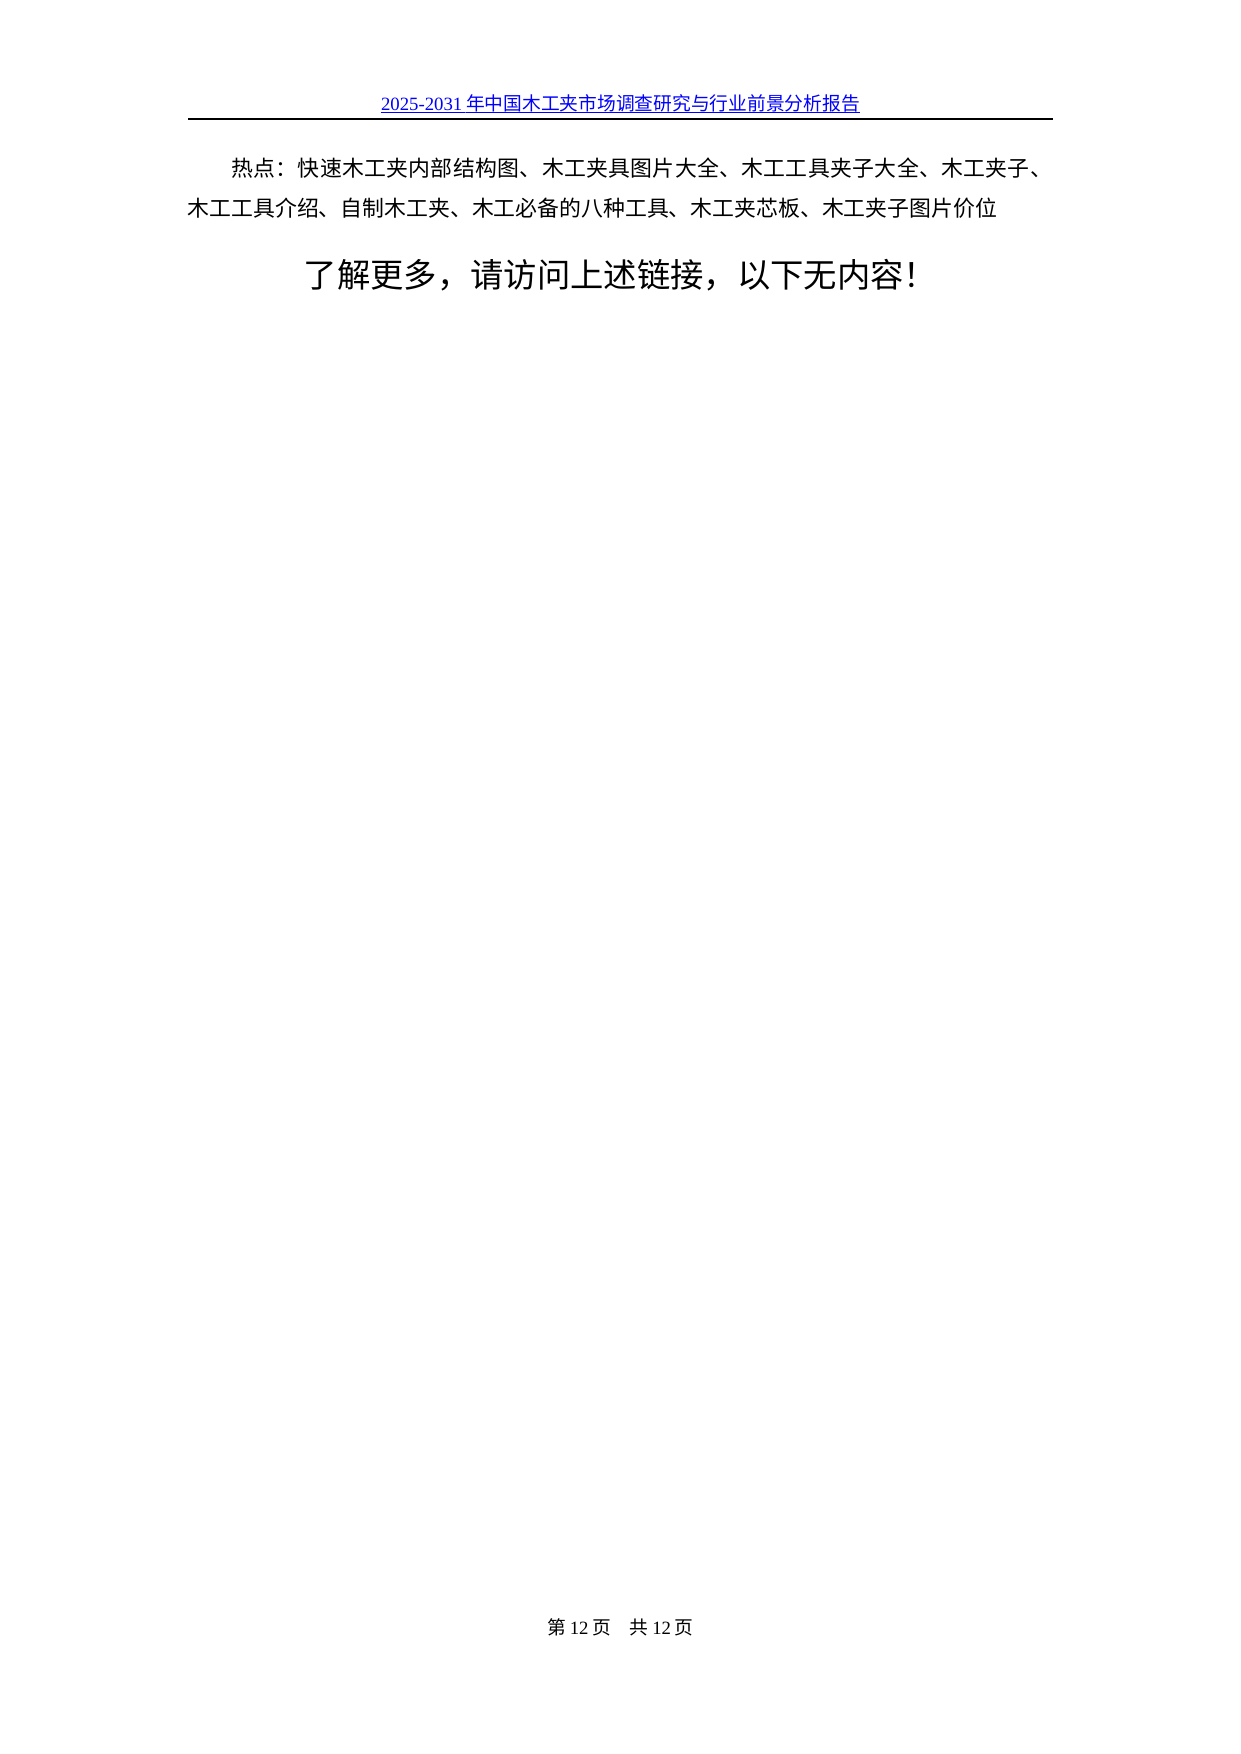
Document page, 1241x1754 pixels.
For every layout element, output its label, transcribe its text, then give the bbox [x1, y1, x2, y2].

text 热点：快速木工夹内部结构图、木工夹具图片大全、木工工具夹子大全、木工夹子、木工工具介绍、自制木工夹、木工必备的八种工具、木工夹芯板、木工夹子图片价位 [187, 150, 1053, 223]
title 了解更多，请访问上述链接，以下无内容！ [187, 241, 1053, 306]
